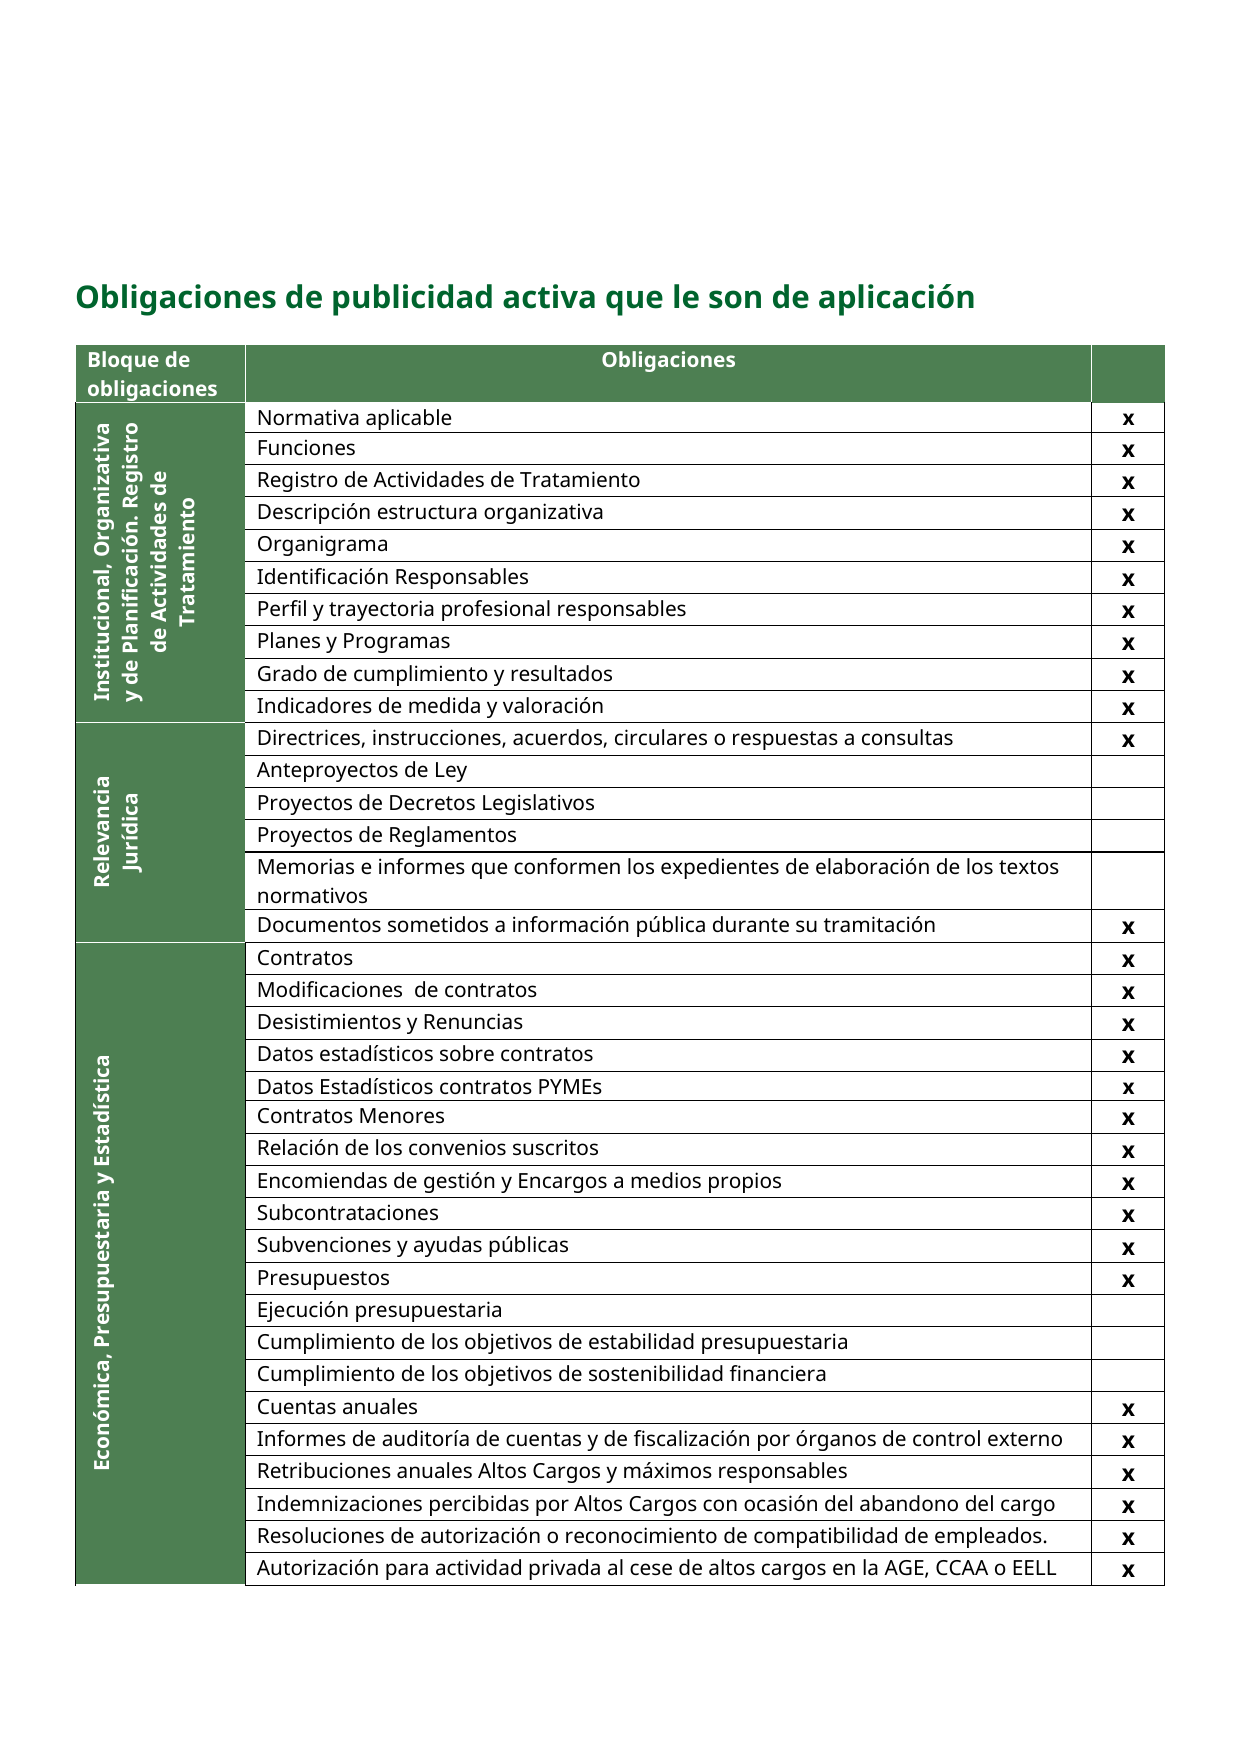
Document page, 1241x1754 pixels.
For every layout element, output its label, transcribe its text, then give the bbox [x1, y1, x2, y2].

table_cell Directrices, instrucciones, acuerdos, circulares o respuestas a consultas [245, 723, 1091, 754]
table_cell Autorización para actividad privada al cese de altos cargos en la AGE, CCAA o EELL [246, 1553, 1091, 1584]
table_cell Contratos [246, 943, 1091, 974]
table_cell Memorias e informes que conformen los expedientes de elaboración de los textos normativos [245, 853, 1091, 909]
table_cell x [1092, 1007, 1164, 1038]
table_cell Contratos Menores [246, 1101, 1091, 1132]
table_cell x [1092, 943, 1164, 974]
table_cell x [1092, 1521, 1164, 1552]
table_cell Retribuciones anuales Altos Cargos y máximos responsables [246, 1456, 1091, 1488]
table_cell Grado de cumplimiento y resultados [245, 659, 1091, 690]
table_header Bloque de obligaciones [76, 345, 245, 402]
table_cell x [1092, 530, 1164, 561]
table_cell Modificaciones de contratos [246, 975, 1091, 1006]
table_cell x [1092, 910, 1164, 942]
table_cell x [1092, 1424, 1164, 1455]
table_cell Perfil y trayectoria profesional responsables [245, 594, 1091, 625]
table_cell Anteproyectos de Ley [245, 756, 1091, 787]
table_cell x [1092, 1134, 1164, 1165]
table_cell Indicadores de medida y valoración [245, 691, 1091, 722]
table_cell x [1092, 1489, 1164, 1520]
table_cell Ejecución presupuestaria [246, 1295, 1091, 1326]
table_cell Funciones [245, 433, 1091, 464]
table_cell [1092, 1295, 1164, 1326]
table_cell x [1092, 465, 1164, 496]
table_cell Descripción estructura organizativa [245, 497, 1091, 528]
table_cell Planes y Programas [245, 626, 1091, 658]
table_cell x [1092, 659, 1164, 690]
table_cell Indemnizaciones percibidas por Altos Cargos con ocasión del abandono del cargo [246, 1489, 1091, 1520]
table_cell x [1092, 1166, 1164, 1197]
table_cell Encomiendas de gestión y Encargos a medios propios [246, 1166, 1091, 1197]
table_cell Datos Estadísticos contratos PYMEs [246, 1072, 1091, 1100]
table_cell [1092, 756, 1164, 787]
table_cell x [1092, 433, 1164, 464]
table_cell [1092, 788, 1164, 819]
table_cell x [1092, 1198, 1164, 1229]
table_cell [1092, 1360, 1164, 1391]
table_cell Proyectos de Decretos Legislativos [245, 788, 1091, 819]
table_cell x [1092, 723, 1164, 754]
table_cell x [1092, 1553, 1164, 1584]
table_cell x [1092, 1263, 1164, 1294]
table_cell x [1092, 1230, 1164, 1262]
table_cell Cuentas anuales [246, 1392, 1091, 1423]
table_cell x [1092, 1101, 1164, 1132]
table_cell Resoluciones de autorización o reconocimiento de compatibilidad de empleados. [246, 1521, 1091, 1552]
table_cell Datos estadísticos sobre contratos [246, 1040, 1091, 1071]
table_cell Cumplimiento de los objetivos de sostenibilidad financiera [246, 1360, 1091, 1391]
table_cell Presupuestos [246, 1263, 1091, 1294]
table_cell [1092, 820, 1164, 851]
table_cell Organigrama [245, 530, 1091, 561]
table_cell Económica, Presupuestaria y Estadística [76, 943, 245, 1584]
table_cell Proyectos de Reglamentos [245, 820, 1091, 851]
table_cell Cumplimiento de los objetivos de estabilidad presupuestaria [246, 1327, 1091, 1358]
table_header Obligaciones [246, 345, 1091, 402]
table_cell Informes de auditoría de cuentas y de fiscalización por órganos de control externo [246, 1424, 1091, 1455]
table_cell x [1092, 562, 1164, 593]
table_cell Institucional, Organizativa y de Planificación. Registro de Actividades de Tratamiento [76, 403, 245, 722]
table_cell x [1092, 691, 1164, 722]
table_cell x [1092, 594, 1164, 625]
table_cell Subvenciones y ayudas públicas [246, 1230, 1091, 1262]
text Obligaciones de publicidad activa que le son de aplicación [75, 275, 1165, 318]
table_cell Relación de los convenios suscritos [246, 1134, 1091, 1165]
table_cell x [1092, 1392, 1164, 1423]
table_cell x [1092, 1040, 1164, 1071]
table_cell Desistimientos y Renuncias [246, 1007, 1091, 1038]
table_cell Subcontrataciones [246, 1198, 1091, 1229]
table_cell x [1092, 1072, 1164, 1100]
table_cell Identificación Responsables [245, 562, 1091, 593]
table_header [1092, 345, 1164, 402]
table_cell x [1092, 497, 1164, 528]
table_cell Relevancia Jurídica [76, 723, 245, 942]
table_cell Registro de Actividades de Tratamiento [245, 465, 1091, 496]
table_cell x [1092, 403, 1164, 432]
table_cell x [1092, 975, 1164, 1006]
table_cell Documentos sometidos a información pública durante su tramitación [245, 910, 1091, 942]
table_cell x [1092, 1456, 1164, 1488]
table_cell x [1092, 626, 1164, 658]
table_cell [1092, 1327, 1164, 1358]
table_cell Normativa aplicable [245, 402, 1091, 432]
table_cell [1092, 853, 1164, 909]
